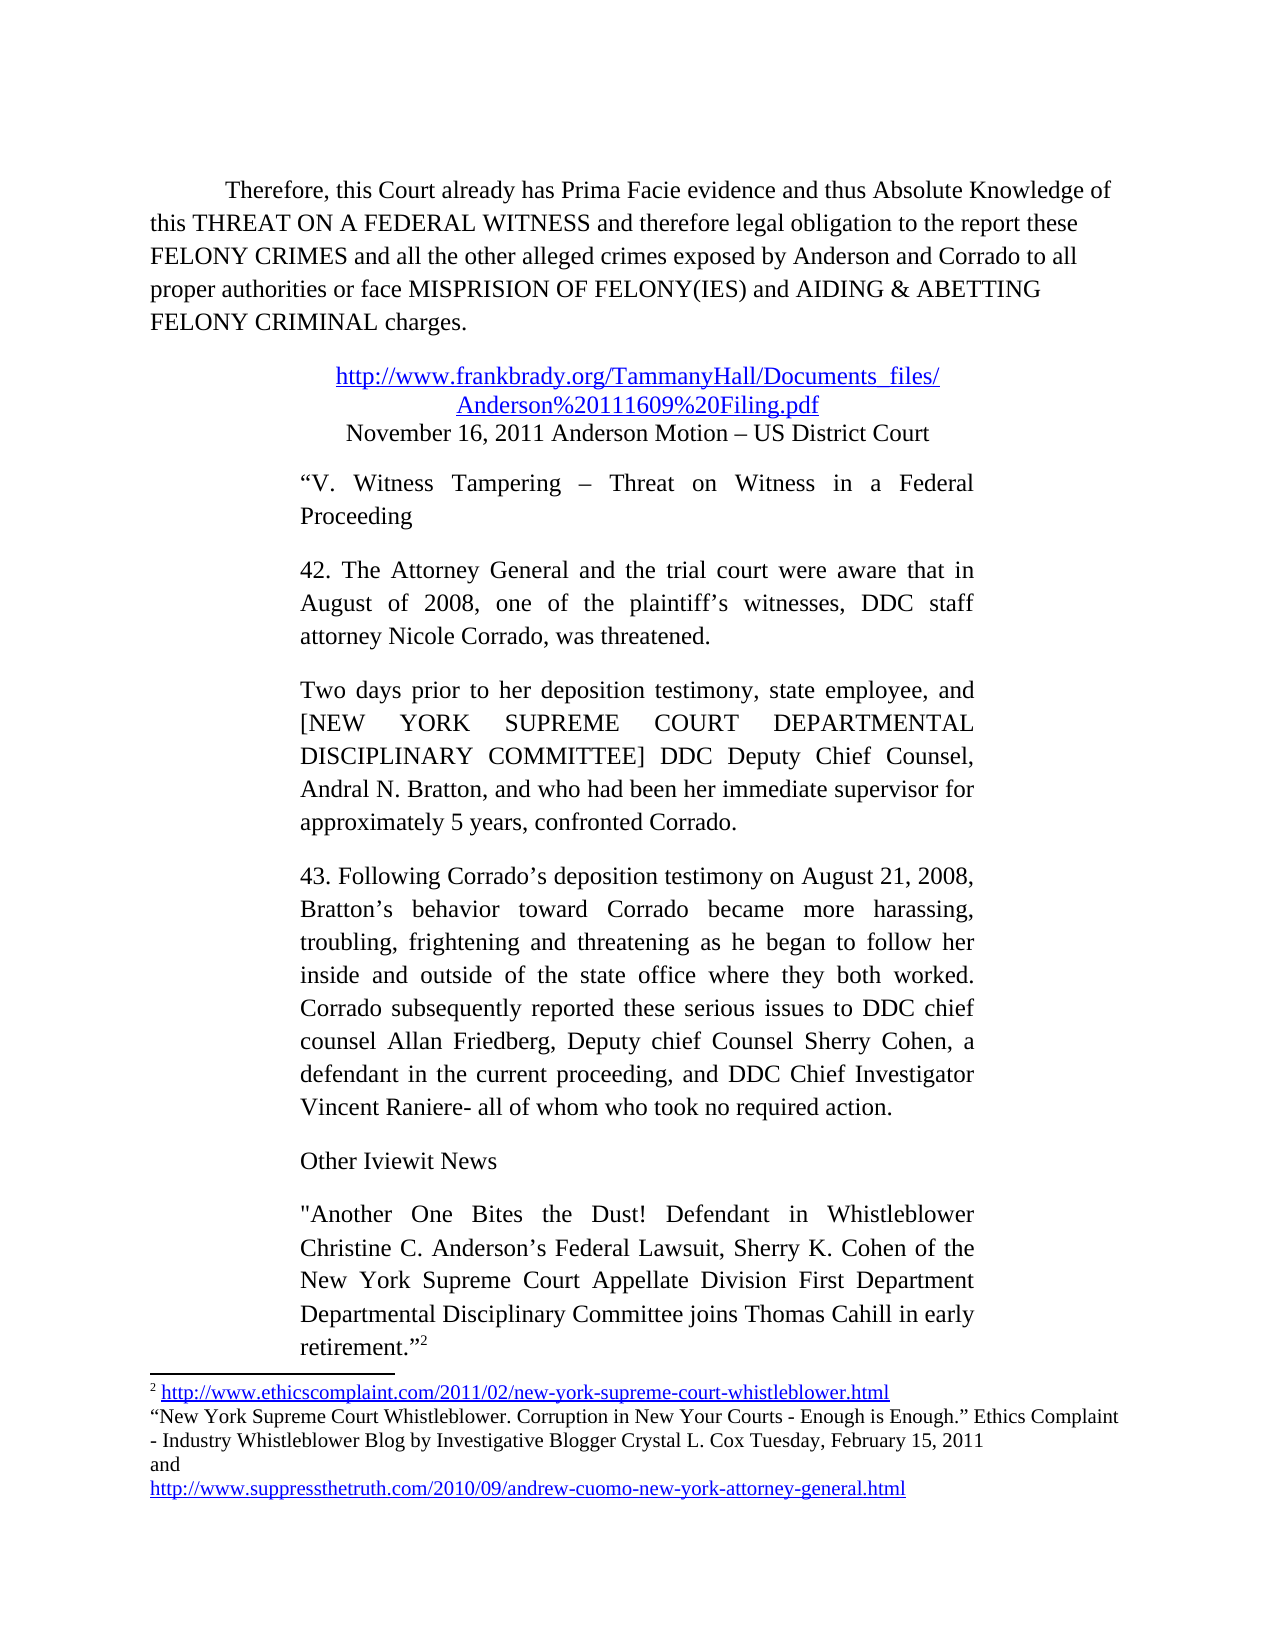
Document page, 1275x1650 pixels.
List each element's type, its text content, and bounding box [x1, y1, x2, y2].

text Therefore, this Court already has Prima Facie evidence and thus Absolute Knowledge of this THREAT ON A FEDERAL WITNESS and therefore legal obligation to the report these FELONY CRIMES and all the other alleged crimes exposed by Anderson and Corrado to all proper authorities or face MISPRISION OF FELONY(IES) and AIDING & ABETTING FELONY CRIMINAL charges. [150, 175, 1125, 336]
text Other Iviewit News [300, 1146, 975, 1174]
text Two days prior to her deposition testimony, state employee, and [NEW YORK SUPREME COURT DEPARTMENTAL DISCIPLINARY COMMITTEE] DDC Deputy Chief Counsel, Andral N. Bratton, and who had been her immediate supervisor for approximately 5 years, confronted Corrado. [300, 675, 975, 836]
text “V. Witness Tampering – Threat on Witness in a Federal Proceeding [300, 468, 975, 530]
text 42. The Attorney General and the trial court were aware that in August of 2008, one of the plaintiff’s witnesses, DDC staff attorney Nicole Corrado, was threatened. [300, 555, 975, 650]
text 43. Following Corrado’s deposition testimony on August 21, 2008, Bratton’s behavior toward Corrado became more harassing, troubling, frightening and threatening as he began to follow her inside and outside of the state office where they both worked. Corrado subsequently reported these serious issues to DDC chief counsel Allan Friedberg, Deputy chief Counsel Sherry Cohen, a defendant in the current proceeding, and DDC Chief Investigator Vincent Raniere- all of whom who took no required action. [300, 861, 975, 1121]
text http://www.frankbrady.org/TammanyHall/Documents_files/Anderson%20111609%20Filing.pdf November 16, 2011 Anderson Motion – US District Court [300, 361, 975, 447]
text "Another One Bites the Dust! Defendant in Whistleblower Christine C. Anderson’s Federal Lawsuit, Sherry K. Cohen of the New York Supreme Court Appellate Division First Department Departmental Disciplinary Committee joins Thomas Cahill in early retirement.” [300, 1199, 975, 1360]
